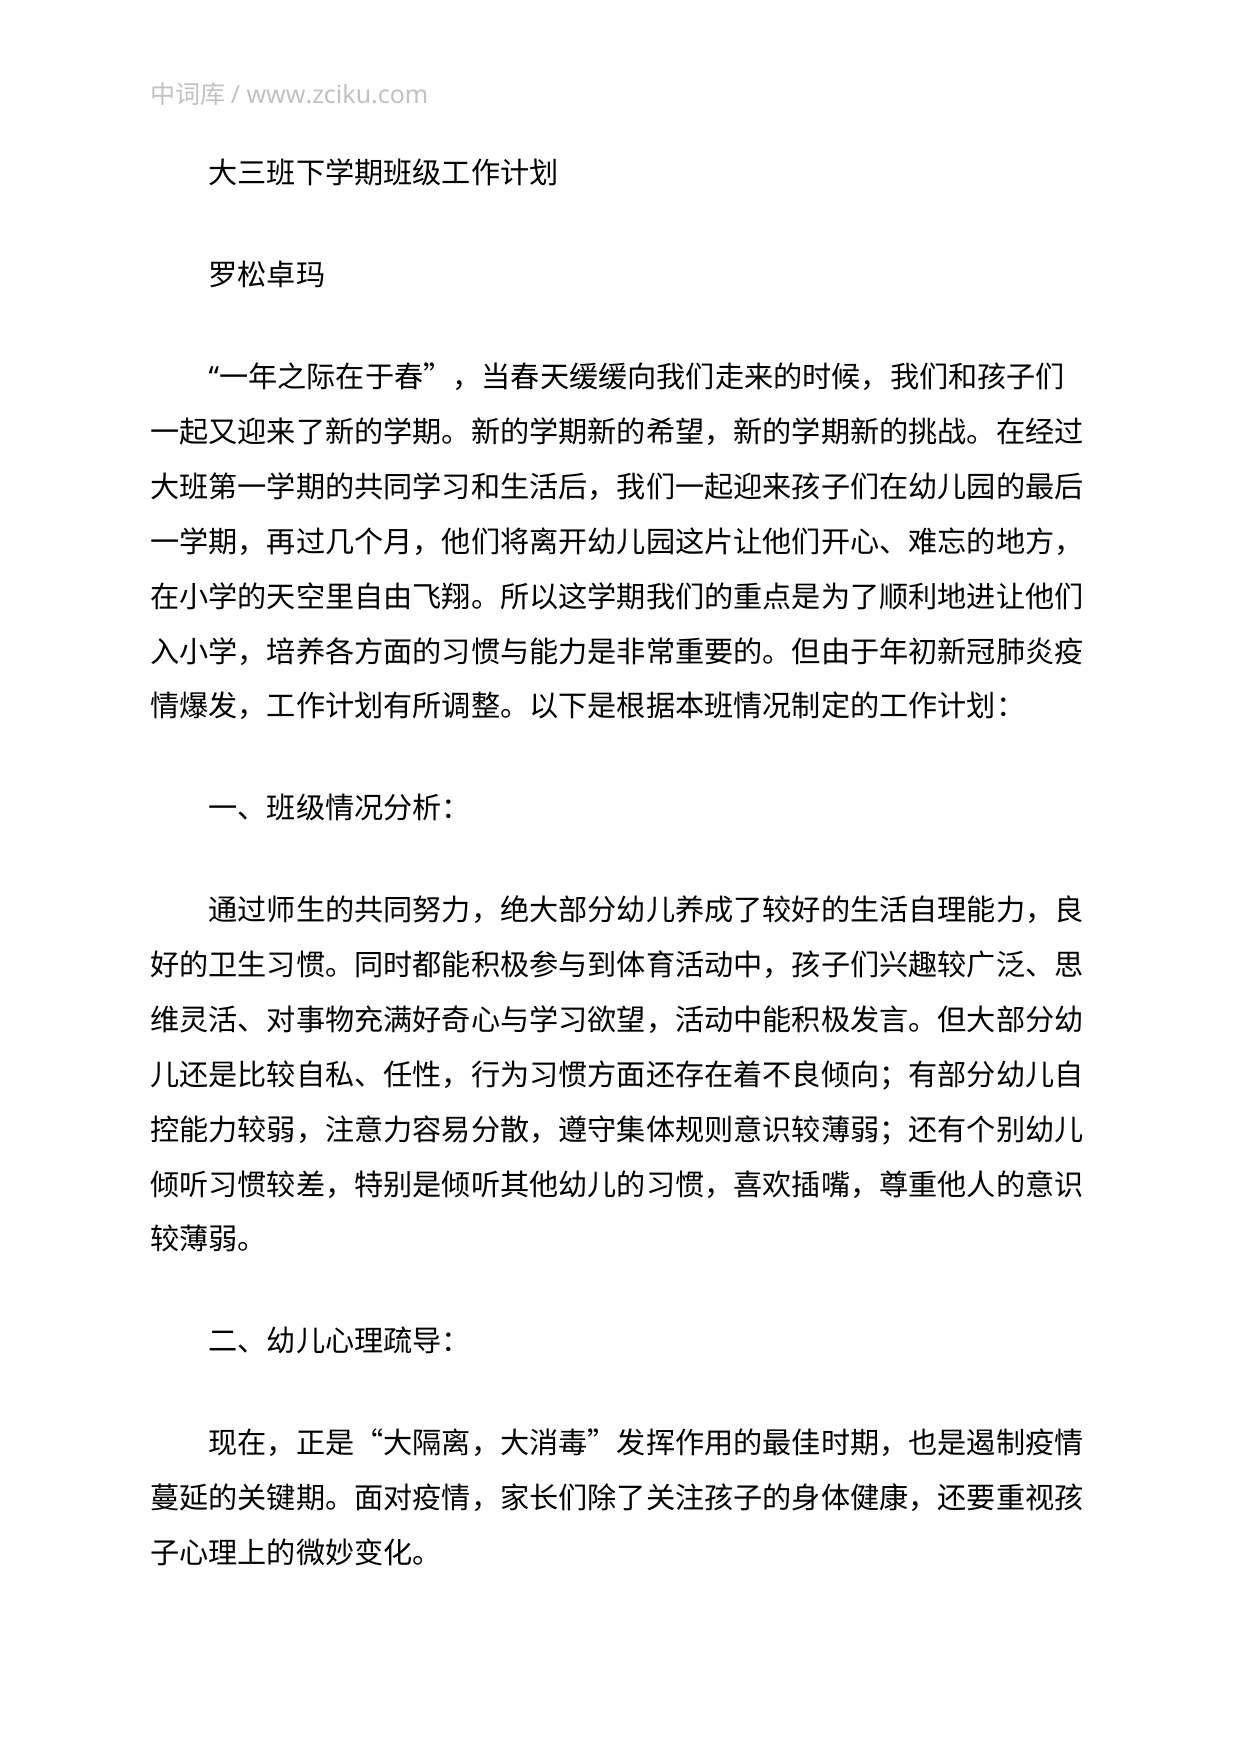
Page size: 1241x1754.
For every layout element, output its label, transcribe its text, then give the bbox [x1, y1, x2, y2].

text 罗松卓玛 [150, 252, 1090, 294]
text 二、幼儿心理疏导： [150, 1318, 1090, 1360]
text 大三班下学期班级工作计划 [150, 150, 1090, 192]
text 一、班级情况分析： [150, 785, 1090, 827]
text “一年之际在于春”，当春天缓缓向我们走来的时候，我们和孩子们一起又迎来了新的学期。新的学期新的希望，新的学期新的挑战。在经过大班第一学期的共同学习和生活后，我们一起迎来孩子们在幼儿园的最后一学期，再过几个月，他们将离开幼儿园这片让他们开心、难忘的地方，在小学的天空里自由飞翔。所以这学期我们的重点是为了顺利地进让他们入小学，培养各方面的习惯与能力是非常重要的。但由于年初新冠肺炎疫情爆发，工作计划有所调整。以下是根据本班情况制定的工作计划： [150, 353, 1090, 725]
text 现在，正是“大隔离，大消毒”发挥作用的最佳时期，也是遏制疫情蔓延的关键期。面对疫情，家长们除了关注孩子的身体健康，还要重视孩子心理上的微妙变化。 [150, 1419, 1090, 1572]
text 通过师生的共同努力，绝大部分幼儿养成了较好的生活自理能力，良好的卫生习惯。同时都能积极参与到体育活动中，孩子们兴趣较广泛、思维灵活、对事物充满好奇心与学习欲望，活动中能积极发言。但大部分幼儿还是比较自私、任性，行为习惯方面还存在着不良倾向；有部分幼儿自控能力较弱，注意力容易分散，遵守集体规则意识较薄弱；还有个别幼儿倾听习惯较差，特别是倾听其他幼儿的习惯，喜欢插嘴，尊重他人的意识较薄弱。 [150, 887, 1090, 1258]
